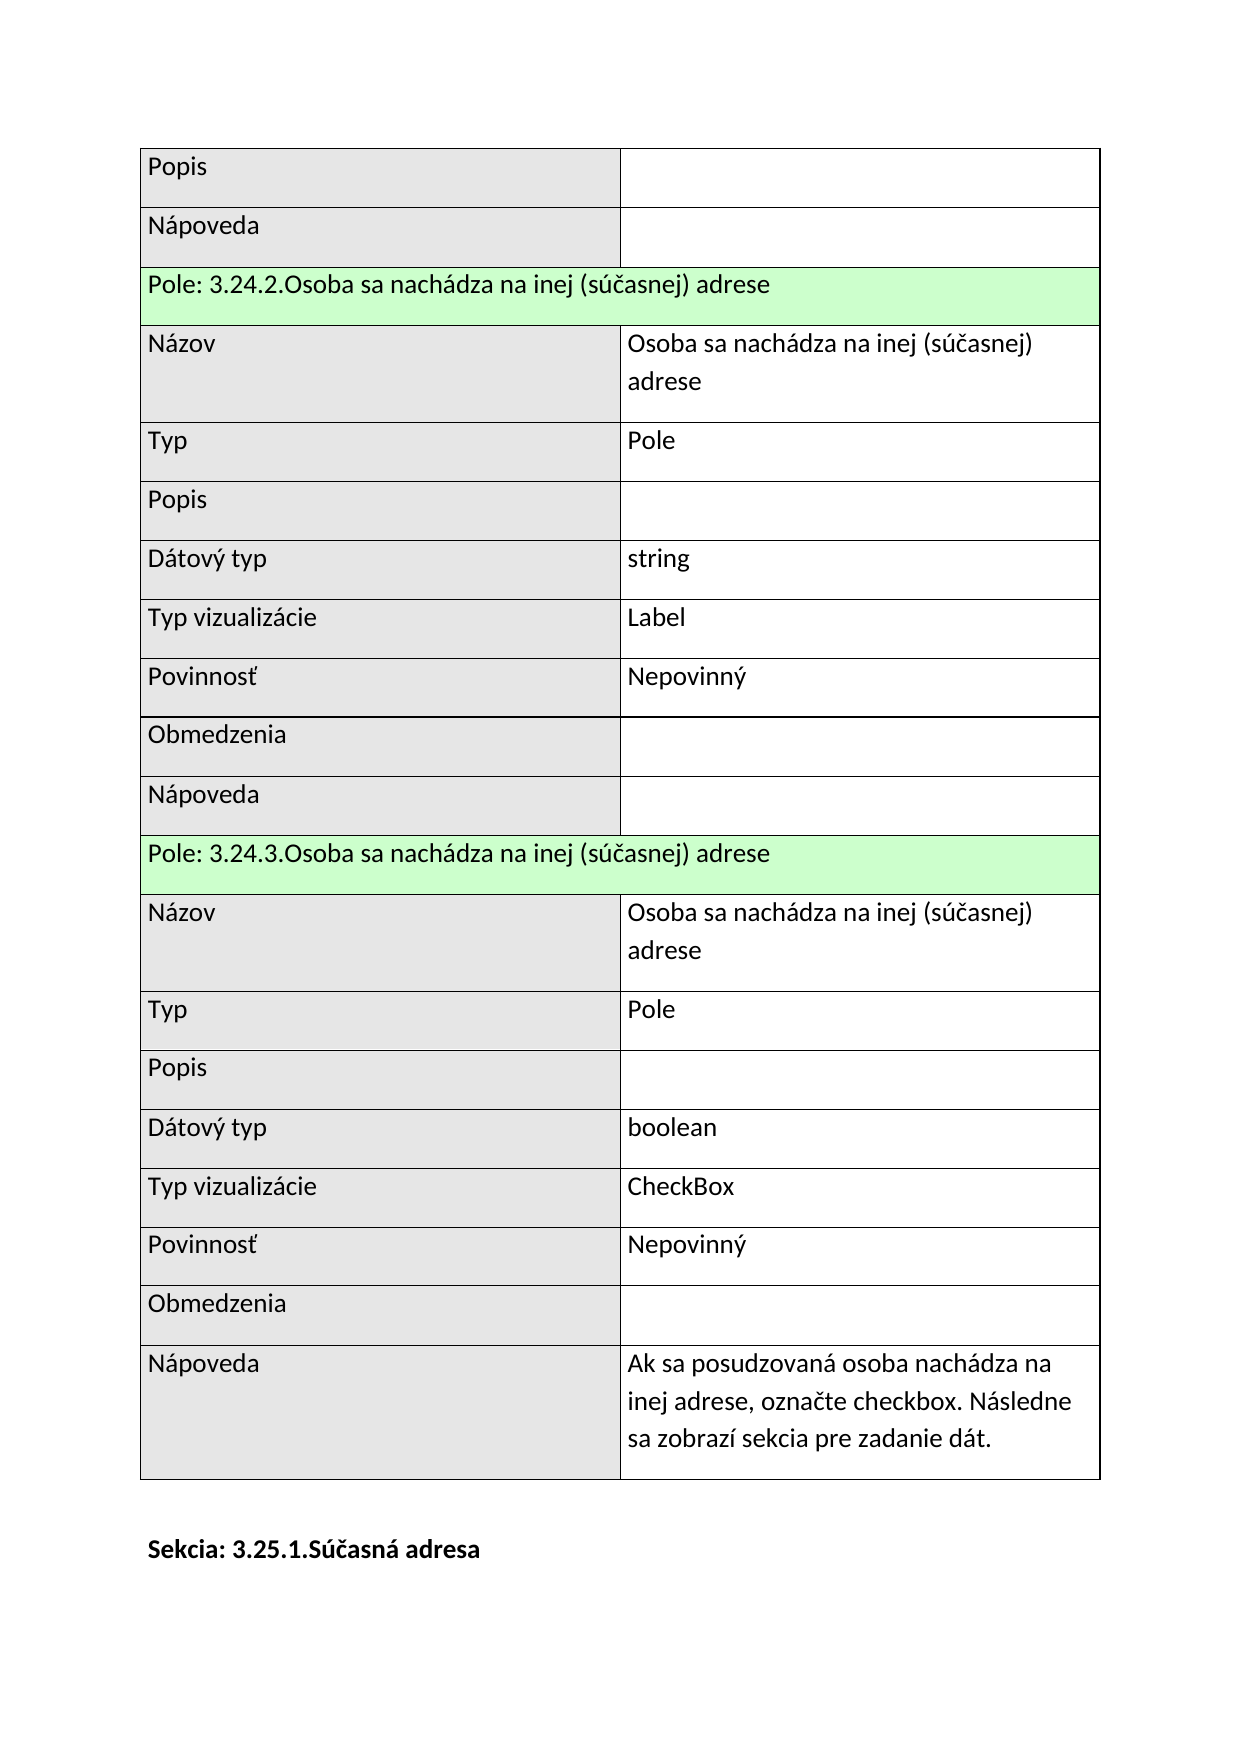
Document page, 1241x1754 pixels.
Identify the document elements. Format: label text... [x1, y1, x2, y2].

table_cell Povinnosť [141, 1228, 620, 1285]
table_cell Nápoveda [141, 777, 620, 835]
table_cell [621, 718, 1099, 776]
table_cell boolean [621, 1110, 1099, 1168]
table_cell Pole [621, 992, 1099, 1049]
table_cell [621, 208, 1099, 267]
table_cell Typ vizualizácie [141, 600, 620, 658]
table_cell Popis [141, 149, 620, 207]
table_cell Dátový typ [141, 541, 620, 599]
table_cell [621, 149, 1099, 207]
table_cell [621, 1286, 1099, 1345]
table_cell string [621, 541, 1099, 599]
table_cell Osoba sa nachádza na inej (súčasnej) adrese [621, 326, 1099, 422]
table_cell Nápoveda [141, 208, 620, 267]
table_cell Názov [141, 895, 620, 991]
table_cell [621, 1051, 1099, 1109]
table_cell Pole: 3.24.2.Osoba sa nachádza na inej (súčasnej) adrese [141, 268, 1099, 325]
table_cell Názov [141, 326, 620, 422]
table_cell Popis [141, 482, 620, 540]
table_cell Povinnosť [141, 659, 620, 716]
table_cell Nepovinný [621, 1228, 1099, 1285]
table_cell Nepovinný [621, 659, 1099, 716]
table_cell Pole [621, 423, 1099, 481]
table_cell Dátový typ [141, 1110, 620, 1168]
table_cell CheckBox [621, 1169, 1099, 1227]
table_cell [621, 482, 1099, 540]
table_cell Typ vizualizácie [141, 1169, 620, 1227]
table_cell Obmedzenia [141, 1286, 620, 1345]
table_cell Nápoveda [141, 1346, 620, 1479]
table_cell Typ [141, 992, 620, 1049]
table_cell Popis [141, 1051, 620, 1109]
table_cell Label [621, 600, 1099, 658]
table_cell [621, 777, 1099, 835]
text Sekcia: 3.25.1.Súčasná adresa [148, 1532, 1093, 1566]
table_cell Ak sa posudzovaná osoba nachádza na inej adrese, označte checkbox. Následne sa zobrazí sekcia pre zadanie dát. [621, 1346, 1099, 1479]
table_cell Osoba sa nachádza na inej (súčasnej) adrese [621, 895, 1099, 991]
table_cell Pole: 3.24.3.Osoba sa nachádza na inej (súčasnej) adrese [141, 836, 1099, 894]
table_cell Obmedzenia [141, 718, 620, 776]
table_cell Typ [141, 423, 620, 481]
